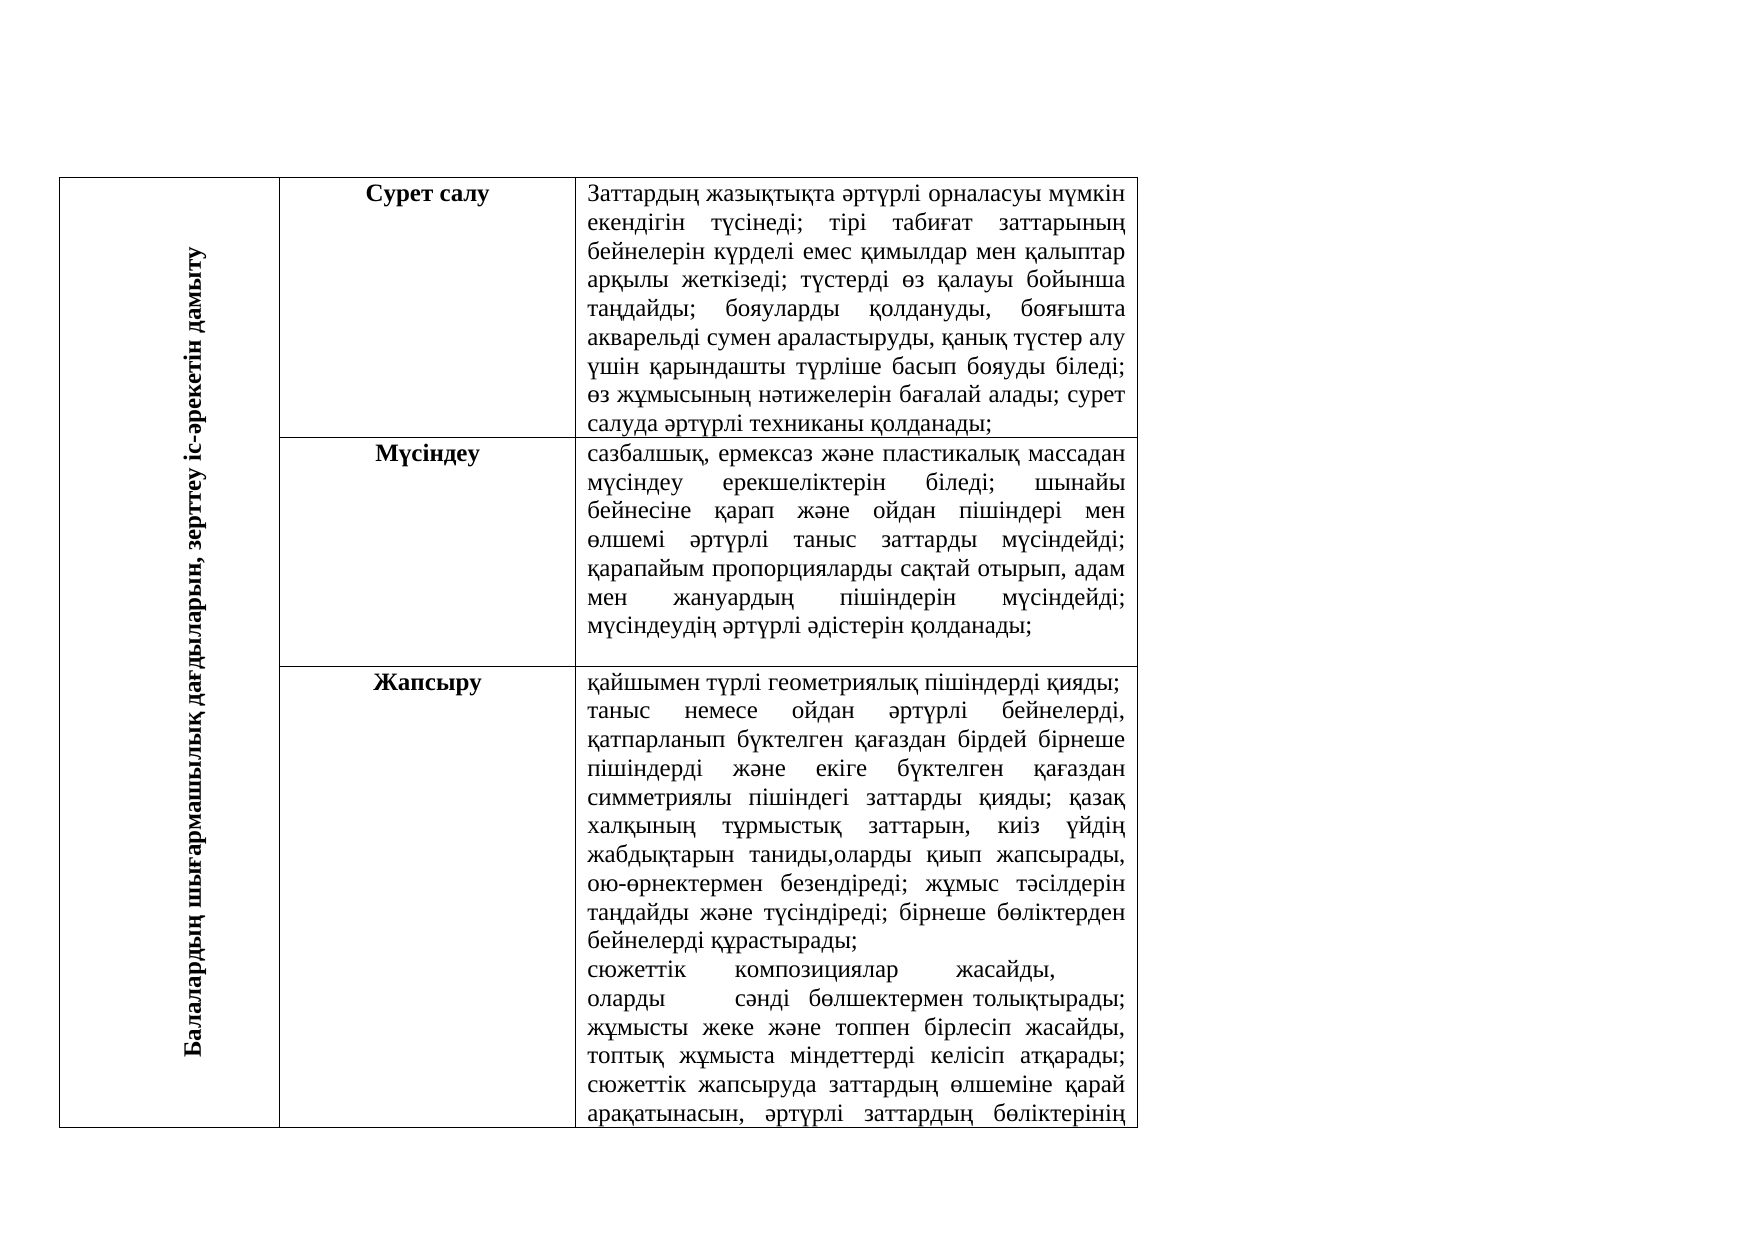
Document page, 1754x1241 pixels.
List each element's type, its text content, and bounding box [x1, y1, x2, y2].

table_cell Сурет салу [280, 178, 575, 437]
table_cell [576, 667, 1137, 1127]
table_cell Мүсіндеу [280, 438, 575, 666]
table_cell Заттардың жазықтықта әртүрлі орналасуы мүмкін екендігін түсінеді; тірі табиғат заттарының бейнелерін күрделі емес қимылдар мен қалыптар арқылы жеткізеді; түстерді өз қалауы бойынша таңдайды; бояуларды қолдануды, бояғышта акварельді сумен араластыруды, қанық түстер алу үшін қарындашты түрліше басып бояуды біледі; өз жұмысының нәтижелерін бағалай алады; сурет салуда әртүрлі техниканы қолданады; [576, 178, 1137, 437]
table_cell сазбалшық, ермексаз және пластикалық массадан мүсіндеу ерекшеліктерін біледі; шынайы бейнесіне қарап және ойдан пішіндері мен өлшемі әртүрлі таныс заттарды мүсіндейді; қарапайым пропорцияларды сақтай отырып, адам мен жануардың пішіндерін мүсіндейді; мүсіндеудің әртүрлі әдістерін қолданады; [576, 438, 1137, 666]
table_cell Балалардың шығармашылық дағдыларын, зерттеу іс-әрекетін дамыту [60, 178, 279, 1127]
table_cell Жапсыру [280, 667, 575, 1127]
